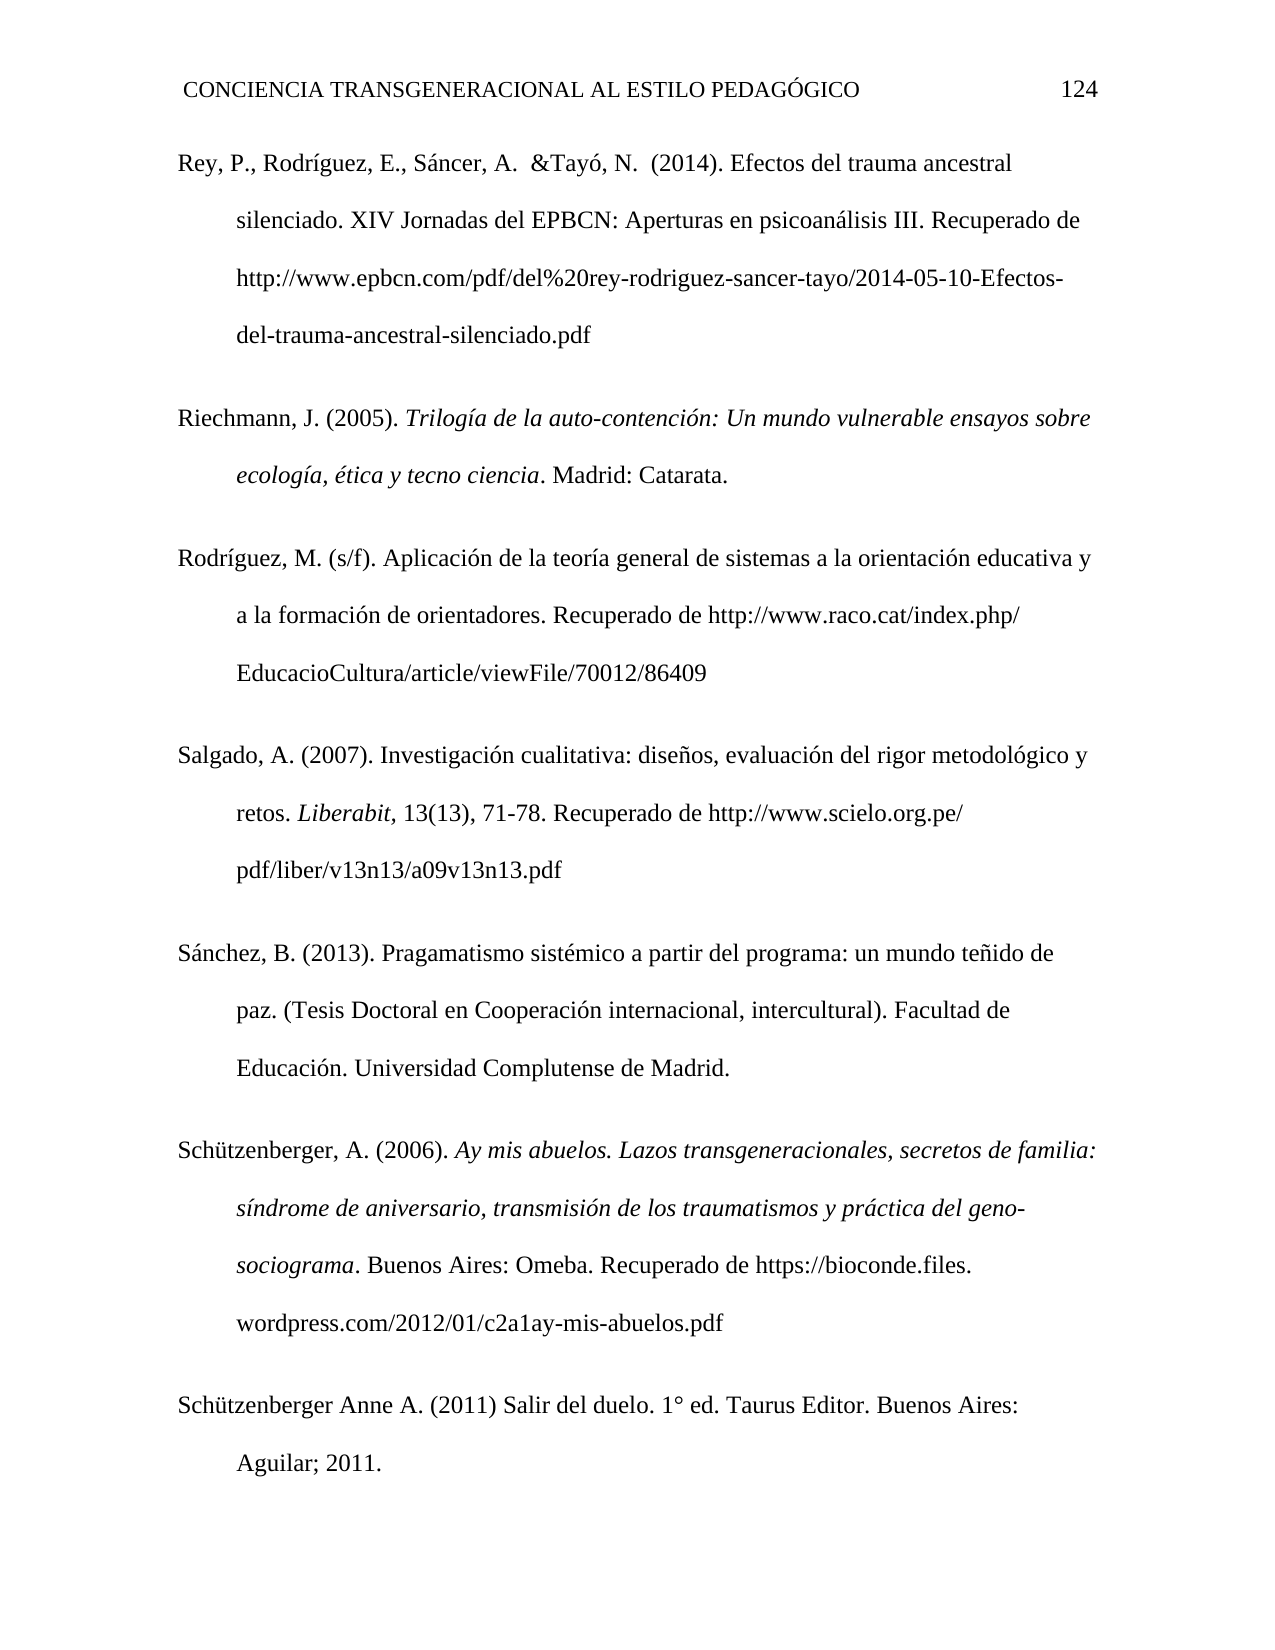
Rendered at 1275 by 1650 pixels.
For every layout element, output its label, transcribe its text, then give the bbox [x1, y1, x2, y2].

text Riechmann, J. (2005). Trilogía de la auto-contención: Un mundo vulnerable ensayos sobre ecología, ética y tecno ciencia. Madrid: Catarata. [177, 403, 1098, 489]
text Sánchez, B. (2013). Pragamatismo sistémico a partir del programa: un mundo teñido de paz. (Tesis Doctoral en Cooperación internacional, intercultural). Facultad de Educación. Universidad Complutense de Madrid. [177, 938, 1098, 1081]
text Schützenberger, A. (2006). Ay mis abuelos. Lazos transgeneracionales, secretos de familia: síndrome de aniversario, transmisión de los traumatismos y práctica del geno-sociograma. Buenos Aires: Omeba. Recuperado de https://bioconde.files. wordpress.com/2012/01/c2a1ay-mis-abuelos.pdf [177, 1135, 1098, 1336]
text Rey, P., Rodríguez, E., Sáncer, A. &Tayó, N. (2014). Efectos del trauma ancestral silenciado. XIV Jornadas del EPBCN: Aperturas en psicoanálisis III. Recuperado de http://www.epbcn.com/pdf/del%20rey-rodriguez-sancer-tayo/2014-05-10-Efectos-del-trauma-ancestral-silenciado.pdf [177, 148, 1098, 349]
text Schützenberger Anne A. (2011) Salir del duelo. 1° ed. Taurus Editor. Buenos Aires: Aguilar; 2011. [177, 1390, 1098, 1476]
text Salgado, A. (2007). Investigación cualitativa: diseños, evaluación del rigor metodológico y retos. Liberabit, 13(13), 71-78. Recuperado de http://www.scielo.org.pe/ pdf/liber/v13n13/a09v13n13.pdf [177, 740, 1098, 884]
text Rodríguez, M. (s/f). Aplicación de la teoría general de sistemas a la orientación educativa y a la formación de orientadores. Recuperado de http://www.raco.cat/index.php/ EducacioCultura/article/viewFile/70012/86409 [177, 543, 1098, 686]
